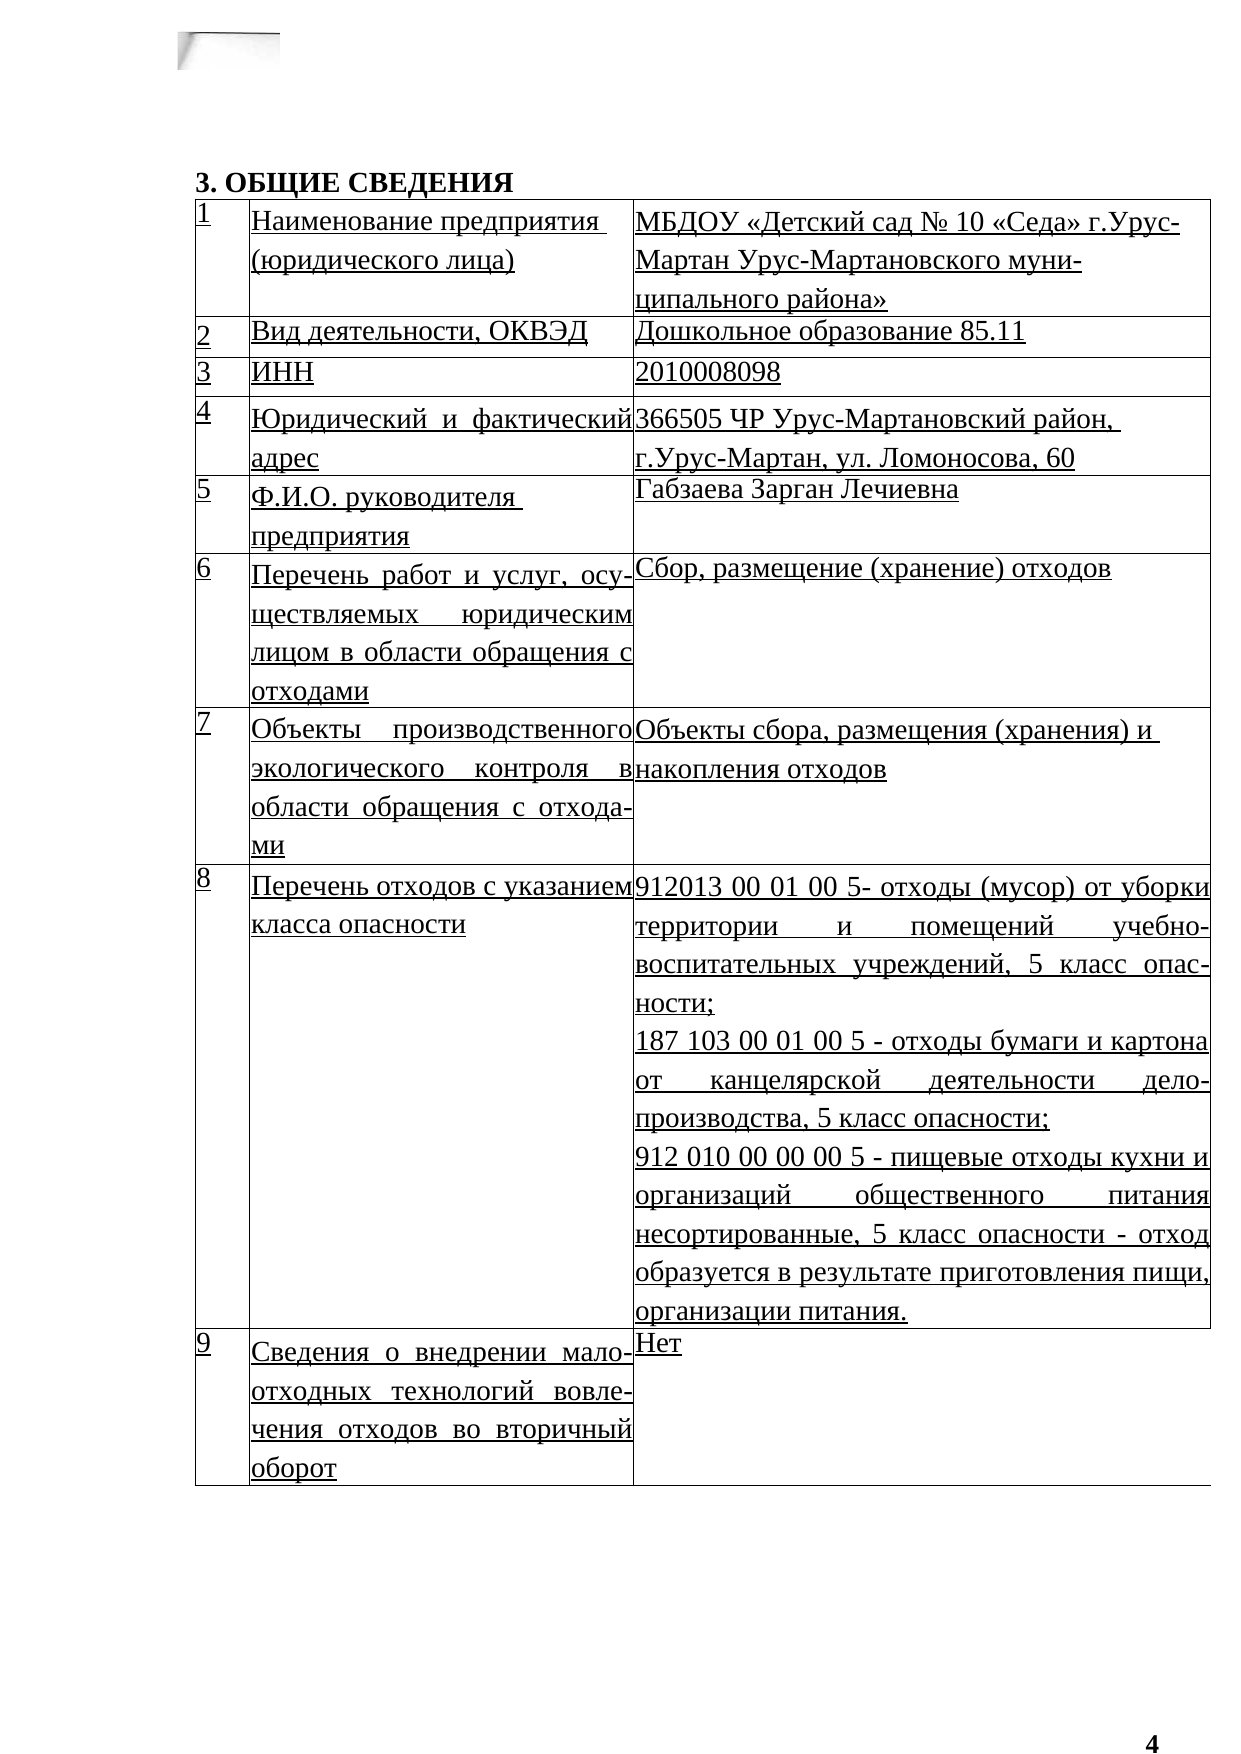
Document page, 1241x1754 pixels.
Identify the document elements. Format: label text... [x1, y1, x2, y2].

table_cell 366505 ЧР Урус-Мартановский район, г.Урус-Мартан, ул. Ломоносова, 60 [634, 397, 1210, 474]
table_cell 3 [196, 358, 249, 396]
table_cell Сбор, размещение (хранение) отходов [634, 554, 1210, 707]
table_cell 912013 00 01 00 5- отходы (мусор) от уборки территории и помещений учебно- воспитательных учреждений, 5 класс опасности; 187 103 00 01 00 5 - отходы бумаги и картона от канцелярской деятельности делопроизводства, 5 класс опасности; 912 010 00 00 00 5 - пищевые отходы кухни и организаций общественного питания несортированные, 5 класс опасности - отход образуется в результате приготовления пищи, организации питания. [634, 1092, 1210, 1284]
table_header 1 [196, 200, 249, 316]
table_cell 2010008098 [634, 358, 1210, 396]
table_cell Сведения о внедрении малоотходных технологий вовлечения отходов во вторичный оборот [250, 1364, 633, 1402]
table_cell 8 [196, 865, 249, 1328]
table_cell ИНН [250, 358, 633, 396]
table_cell 2 [196, 317, 249, 357]
table_cell 6 [196, 554, 249, 707]
table_cell 4 [196, 397, 249, 474]
text 3. ОБЩИЕ СВЕДЕНИЯ [195, 169, 1211, 198]
table_cell Объекты производственного экологического контроля в области обращения с отходами [250, 819, 633, 863]
table_cell Перечень отходов с указанием класса опасности [250, 865, 633, 897]
table_header Наименование предприятия (юридического лица) [250, 200, 633, 316]
table_cell Сведения о внедрении малоотходных технологий вовлечения отходов во вторичный оборот [250, 1329, 633, 1363]
table_cell 912013 00 01 00 5- отходы (мусор) от уборки территории и помещений учебно- воспитательных учреждений, 5 класс опасности; 187 103 00 01 00 5 - отходы бумаги и картона от канцелярской деятельности делопроизводства, 5 класс опасности; 912 010 00 00 00 5 - пищевые отходы кухни и организаций общественного питания несортированные, 5 класс опасности - отход образуется в результате приготовления пищи, организации питания. [634, 899, 1210, 975]
table_cell Перечень отходов с указанием класса опасности [250, 898, 633, 1328]
table_cell Вид деятельности, ОКВЭД [250, 317, 633, 357]
table_cell Сведения о внедрении малоотходных технологий вовлечения отходов во вторичный оборот [250, 1403, 633, 1485]
table_cell Объекты производственного экологического контроля в области обращения с отходами [250, 708, 633, 818]
table_cell Нет [634, 1329, 1211, 1485]
table_cell Дошкольное образование 85.11 [634, 317, 1210, 357]
table_cell 912013 00 01 00 5- отходы (мусор) от уборки территории и помещений учебно- воспитательных учреждений, 5 класс опасности; 187 103 00 01 00 5 - отходы бумаги и картона от канцелярской деятельности делопроизводства, 5 класс опасности; 912 010 00 00 00 5 - пищевые отходы кухни и организаций общественного питания несортированные, 5 класс опасности - отход образуется в результате приготовления пищи, организации питания. [634, 976, 1210, 1091]
table_cell Габзаева Зарган Лечиевна [634, 476, 1210, 553]
table_header МБДОУ «Детский сад № 10 «Седа» г.Урус-Мартан Урус-Мартановского муниципального района» [634, 200, 1210, 316]
table_cell Перечень работ и услуг, осуществляемых юридическим лицом в области обращения с отходами [250, 587, 633, 707]
table_cell 5 [196, 476, 249, 553]
picture [177, 31, 280, 70]
table_cell Перечень работ и услуг, осуществляемых юридическим лицом в области обращения с отходами [250, 554, 633, 586]
table_cell Объекты сбора, размещения (хранения) и накопления отходов [634, 708, 1210, 863]
table_cell 9 [196, 1329, 249, 1485]
table_cell 7 [196, 708, 249, 863]
table_cell Ф.И.О. руководителя предприятия [250, 476, 633, 553]
table_cell Юридический и фактический адрес [250, 397, 633, 474]
